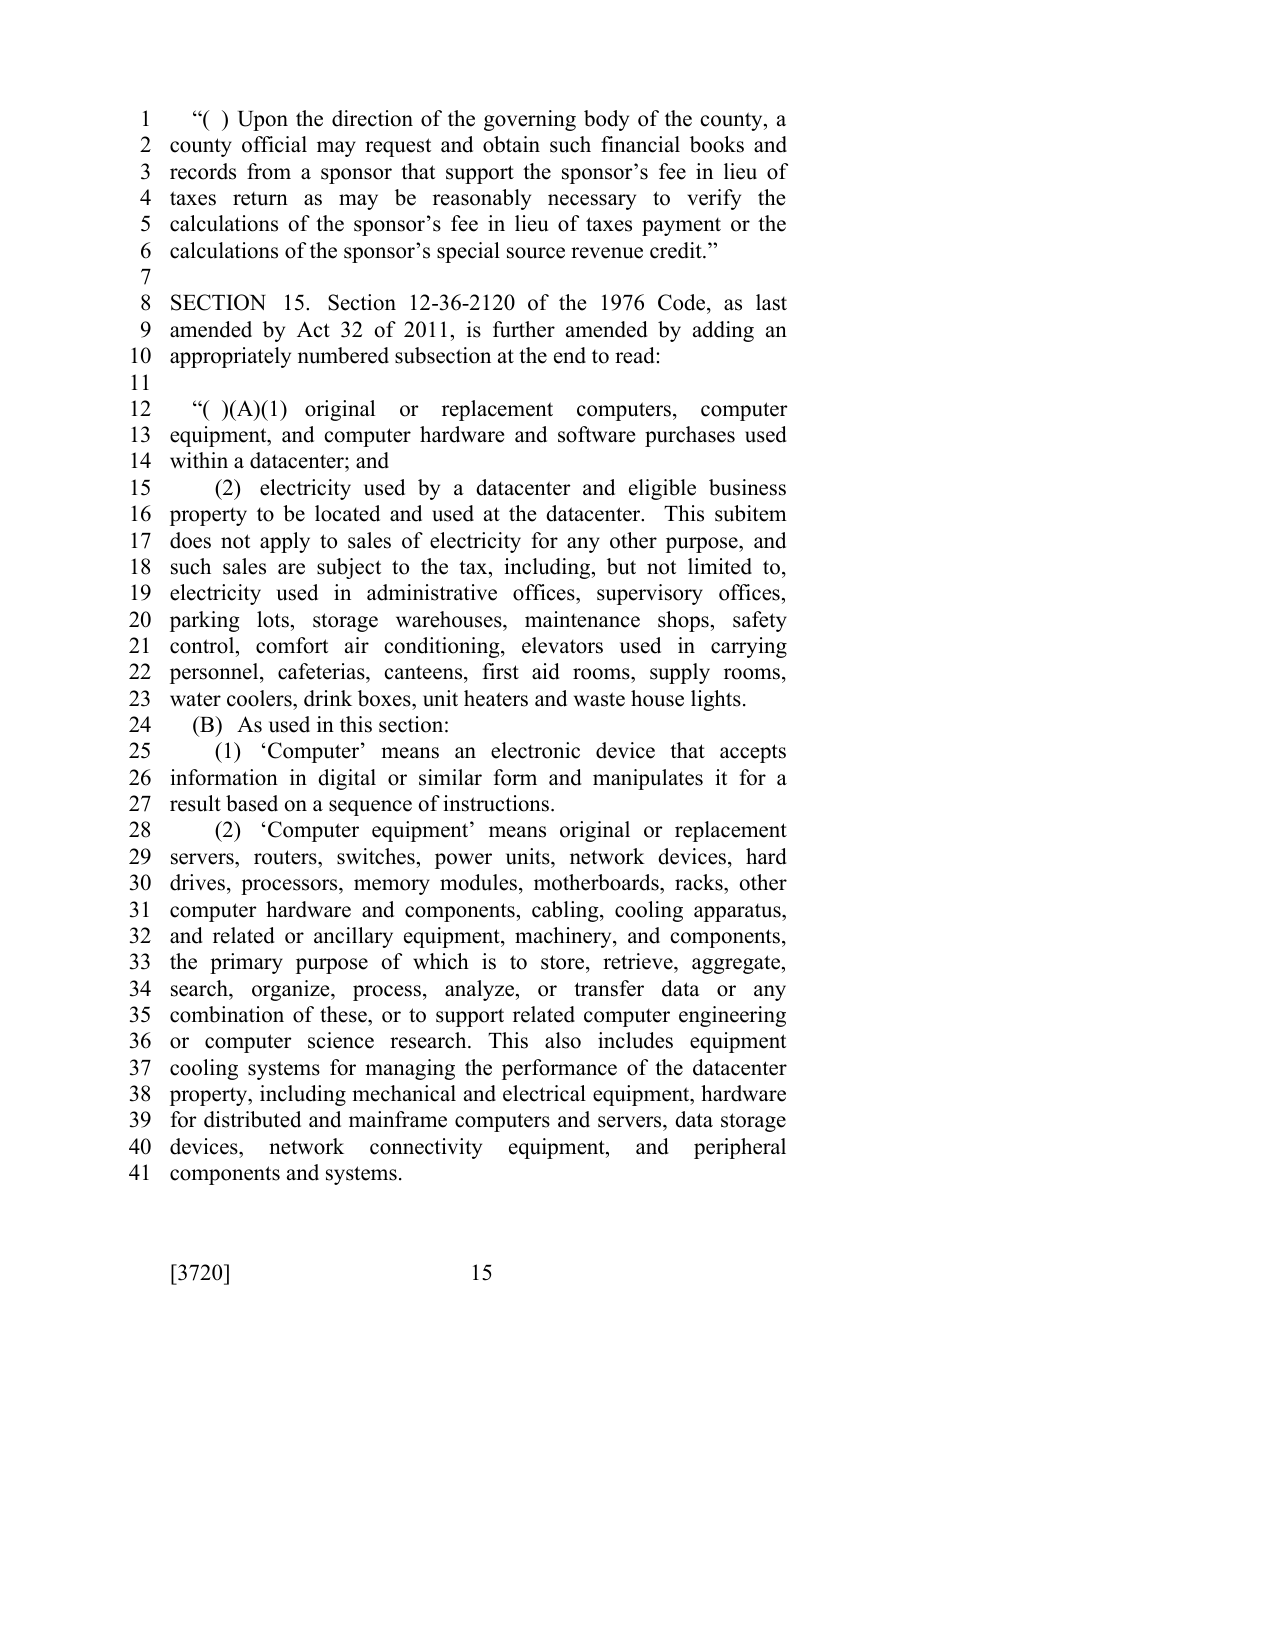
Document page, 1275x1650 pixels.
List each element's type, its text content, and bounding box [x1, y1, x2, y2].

text (2) ‘Computer equipment’ means original or replacement servers, routers, switches, power units, network devices, hard drives, processors, memory modules, motherboards, racks, other computer hardware and components, cabling, cooling apparatus, and related or ancillary equipment, machinery, and components, the primary purpose of which is to store, retrieve, aggregate, search, organize, process, analyze, or transfer data or any combination of these, or to support related computer engineering or computer science research. This also includes equipment cooling systems for managing the performance of the datacenter property, including mechanical and electrical equipment, hardware for distributed and mainframe computers and servers, data storage devices, network connectivity equipment, and peripheral components and systems. [169, 817, 787, 1186]
text (1) ‘Computer’ means an electronic device that accepts information in digital or similar form and manipulates it for a result based on a sequence of instructions. [169, 737, 787, 817]
text (2) electricity used by a datacenter and eligible business property to be located and used at the datacenter. This subitem does not apply to sales of electricity for any other purpose, and such sales are subject to the tax, including, but not limited to, electricity used in administrative offices, supervisory offices, parking lots, storage warehouses, maintenance shops, safety control, comfort air conditioning, elevators used in carrying personnel, cafeterias, canteens, first aid rooms, supply rooms, water coolers, drink boxes, unit heaters and waste house lights. [169, 474, 787, 711]
text “( ) Upon the direction of the governing body of the county, a county official may request and obtain such financial books and records from a sponsor that support the sponsor’s fee in lieu of taxes return as may be reasonably necessary to verify the calculations of the sponsor’s fee in lieu of taxes payment or the calculations of the sponsor’s special source revenue credit.” [169, 105, 787, 263]
text (B) As used in this section: [169, 711, 787, 737]
text “( )(A)(1) original or replacement computers, computer equipment, and computer hardware and software purchases used within a datacenter; and [169, 395, 787, 474]
text SECTION 15. Section 12-36-2120 of the 1976 Code, as last amended by Act 32 of 2011, is further amended by adding an appropriately numbered subsection at the end to read: [169, 289, 787, 368]
